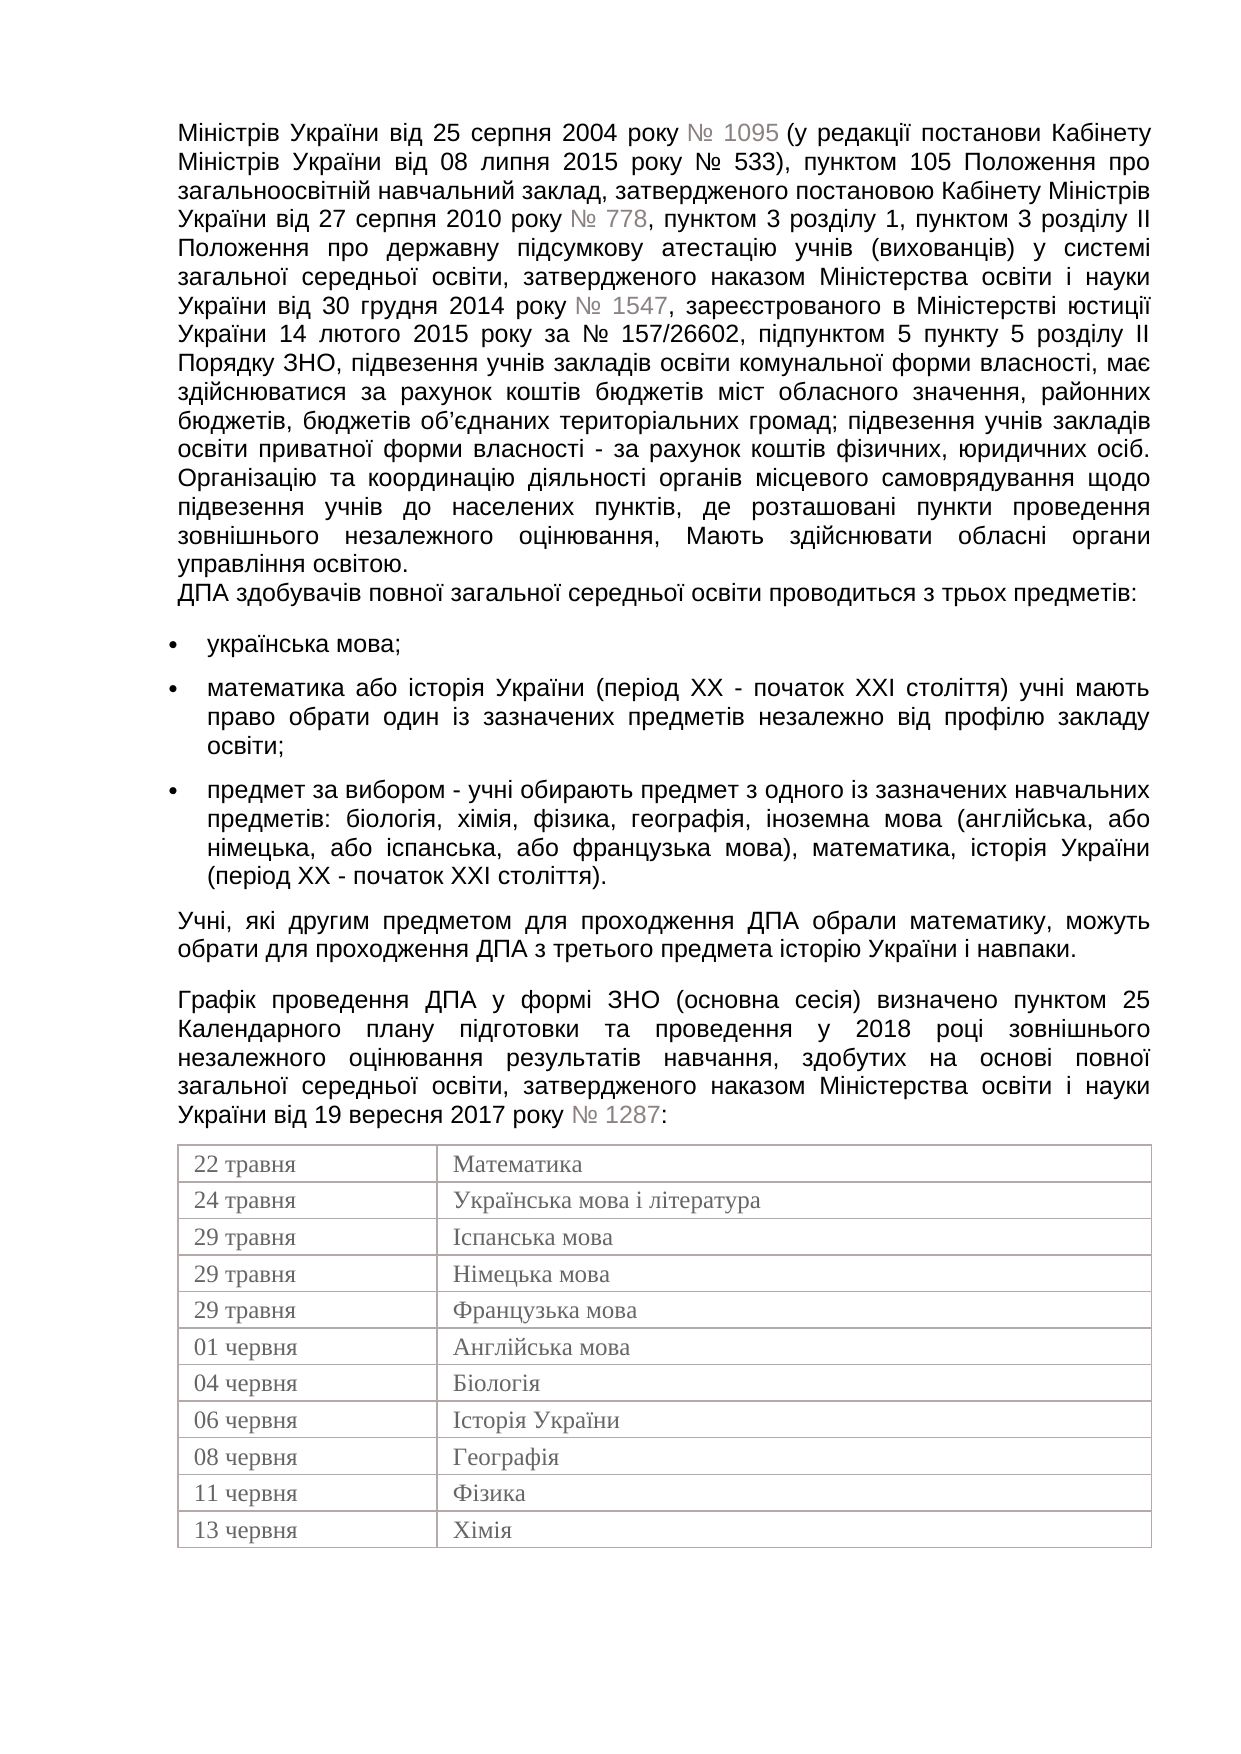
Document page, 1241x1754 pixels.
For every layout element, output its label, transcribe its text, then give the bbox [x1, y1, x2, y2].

table_cell 13 червня [179, 1512, 436, 1547]
list українська мова; [169, 629, 1152, 657]
table_cell Хімія [438, 1512, 1151, 1547]
table_cell 29 травня [179, 1256, 436, 1291]
table_cell 01 червня [179, 1329, 436, 1364]
table_cell Французька мова [438, 1292, 1151, 1327]
table_cell 24 травня [179, 1183, 436, 1217]
table_cell 08 червня [179, 1438, 436, 1473]
table_cell 11 червня [179, 1475, 436, 1510]
table_cell Українська мова і література [438, 1183, 1151, 1217]
list предмет за вибором - учні обирають предмет з одного із зазначених навчальних предметів: біологія, хімія, фізика, географія, іноземна мова (англійська, або німецька, або іспанська, або французька мова), математика, історія України (період ХХ - початок ХХІ століття). [169, 775, 1152, 890]
text Графік проведення ДПА у формі ЗНО (основна сесія) визначено пунктом 25 Календарного плану підготовки та проведення у 2018 році зовнішнього незалежного оцінювання результатів навчання, здобутих на основі повної загальної середньої освіти, затвердженого наказом Міністерства освіти і науки України від 19 вересня 2017 року № 1287: [177, 985, 1152, 1129]
text ДПА здобувачів повної загальної середньої освіти проводиться з трьох предметів: [177, 578, 1152, 607]
table_cell Німецька мова [438, 1256, 1151, 1291]
table_cell 29 травня [179, 1219, 436, 1254]
table_cell 06 червня [179, 1402, 436, 1437]
table_header 22 травня [179, 1146, 436, 1181]
list математика або історія України (період ХХ - початок ХХІ століття) учні мають право обрати один із зазначених предметів незалежно від профілю закладу освіти; [169, 673, 1152, 759]
table_cell Історія України [438, 1402, 1151, 1437]
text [177, 118, 1152, 578]
table_cell Англійська мова [438, 1329, 1151, 1364]
table_cell Іспанська мова [438, 1219, 1151, 1254]
table_cell 29 травня [179, 1292, 436, 1327]
table_cell Біологія [438, 1365, 1151, 1400]
table_header Математика [438, 1146, 1151, 1181]
table_cell Фізика [438, 1475, 1151, 1510]
table_cell 04 червня [179, 1365, 436, 1400]
text Учні, які другим предметом для проходження ДПА обрали математику, можуть обрати для проходження ДПА з третього предмета історію України і навпаки. [177, 906, 1152, 963]
table_cell Географія [438, 1438, 1151, 1473]
